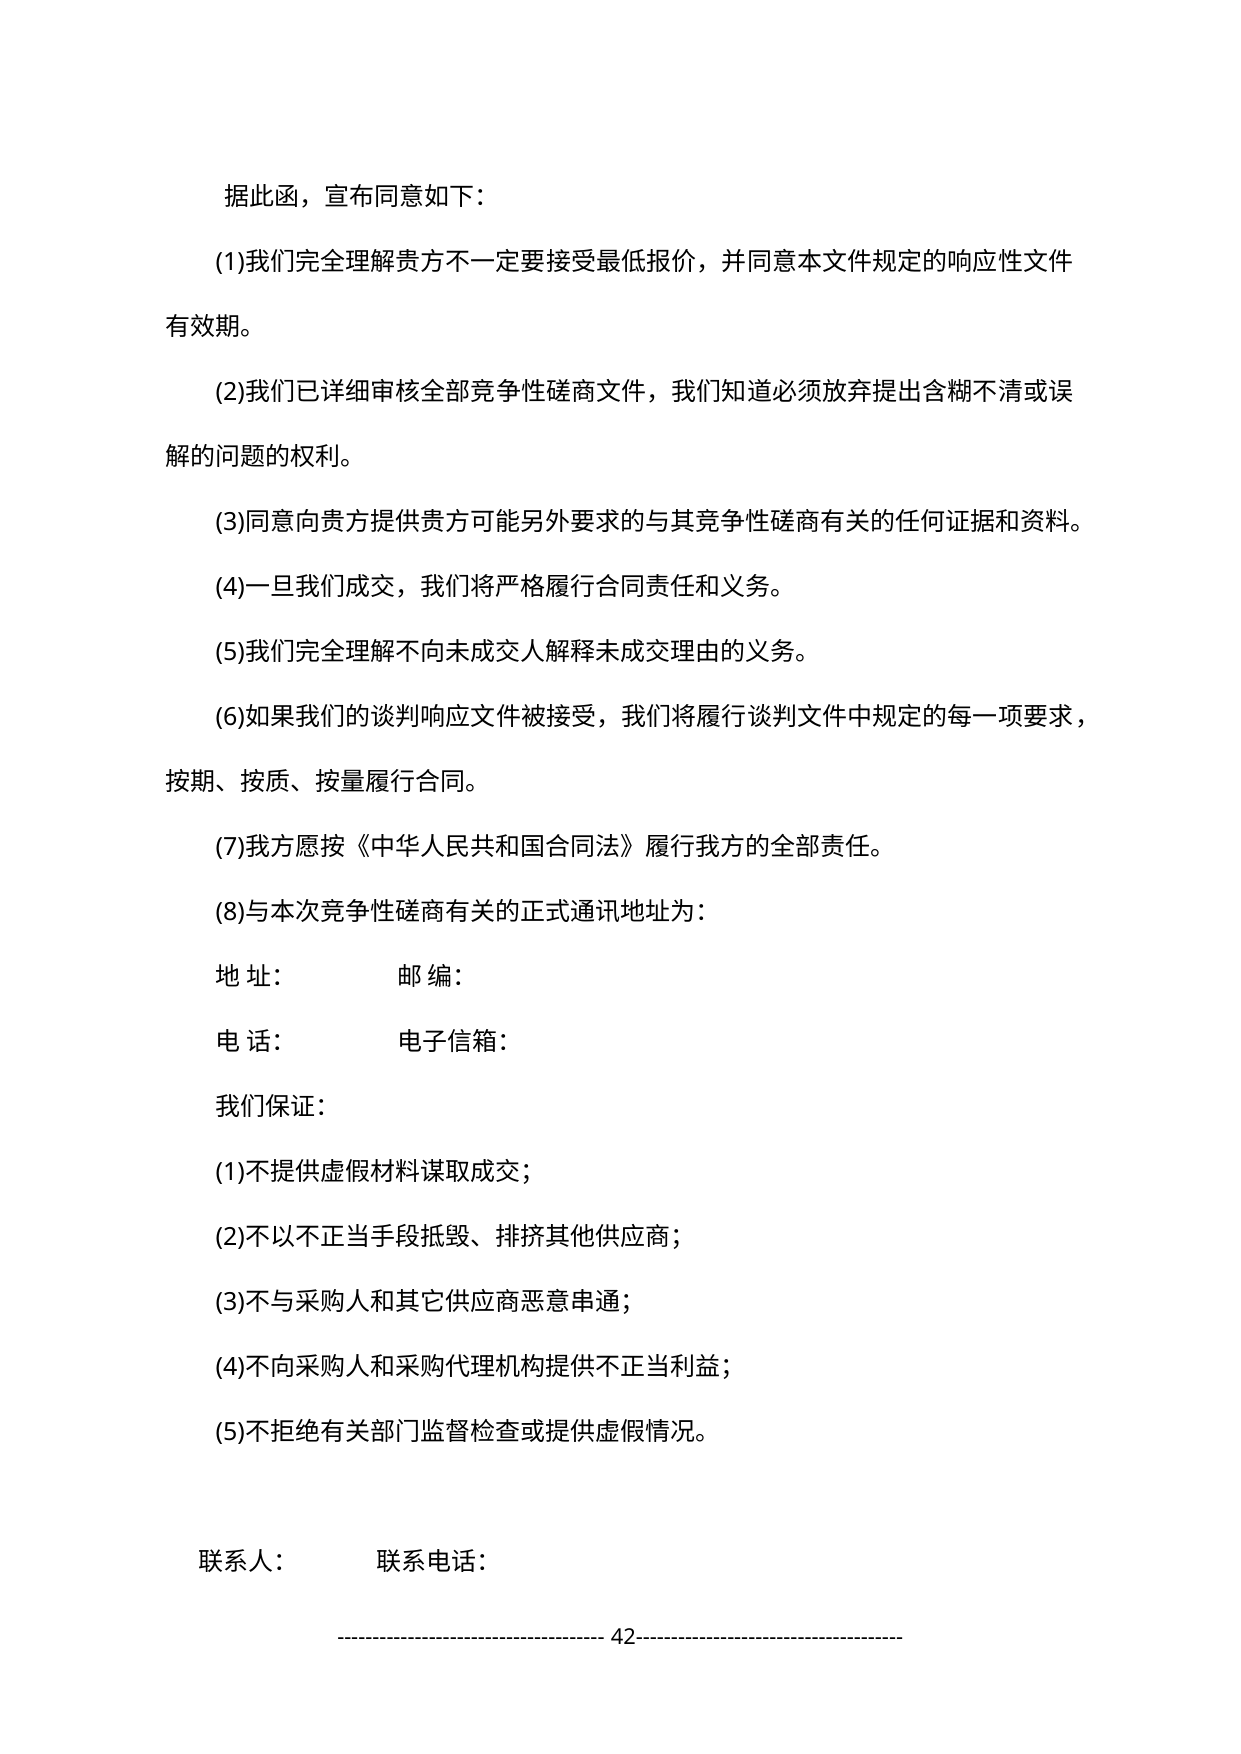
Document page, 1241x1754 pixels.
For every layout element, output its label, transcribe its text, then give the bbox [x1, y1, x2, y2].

text 联系人： 联系电话： [165, 1527, 1075, 1592]
text (7)我方愿按《中华人民共和国合同法》履行我方的全部责任。 [165, 812, 1075, 877]
text (5)我们完全理解不向未成交人解释未成交理由的义务。 [165, 617, 1075, 682]
text (6)如果我们的谈判响应文件被接受，我们将履行谈判文件中规定的每一项要求，按期、按质、按量履行合同。 [165, 682, 1075, 812]
text (2)我们已详细审核全部竞争性磋商文件，我们知道必须放弃提出含糊不清或误解的问题的权利。 [165, 357, 1075, 487]
text (2)不以不正当手段抵毁、排挤其他供应商； [165, 1202, 1075, 1267]
text (1)不提供虚假材料谋取成交； [165, 1137, 1075, 1202]
text (1)我们完全理解贵方不一定要接受最低报价，并同意本文件规定的响应性文件有效期。 [165, 227, 1075, 357]
text (5)不拒绝有关部门监督检查或提供虚假情况。 [165, 1397, 1075, 1462]
text (4)一旦我们成交，我们将严格履行合同责任和义务。 [165, 552, 1075, 617]
text (4)不向采购人和采购代理机构提供不正当利益； [165, 1332, 1075, 1397]
text (8)与本次竞争性磋商有关的正式通讯地址为： [165, 877, 1075, 942]
text 电 话： 电子信箱： [165, 1007, 1075, 1072]
text (3)不与采购人和其它供应商恶意串通； [165, 1267, 1075, 1332]
text 我们保证： [165, 1072, 1075, 1137]
text 据此函，宣布同意如下： [165, 162, 1075, 227]
text 地 址： 邮 编： [165, 942, 1075, 1007]
list 同意向贵方提供贵方可能另外要求的与其竞争性磋商有关的任何证据和资料。 [165, 487, 1075, 552]
